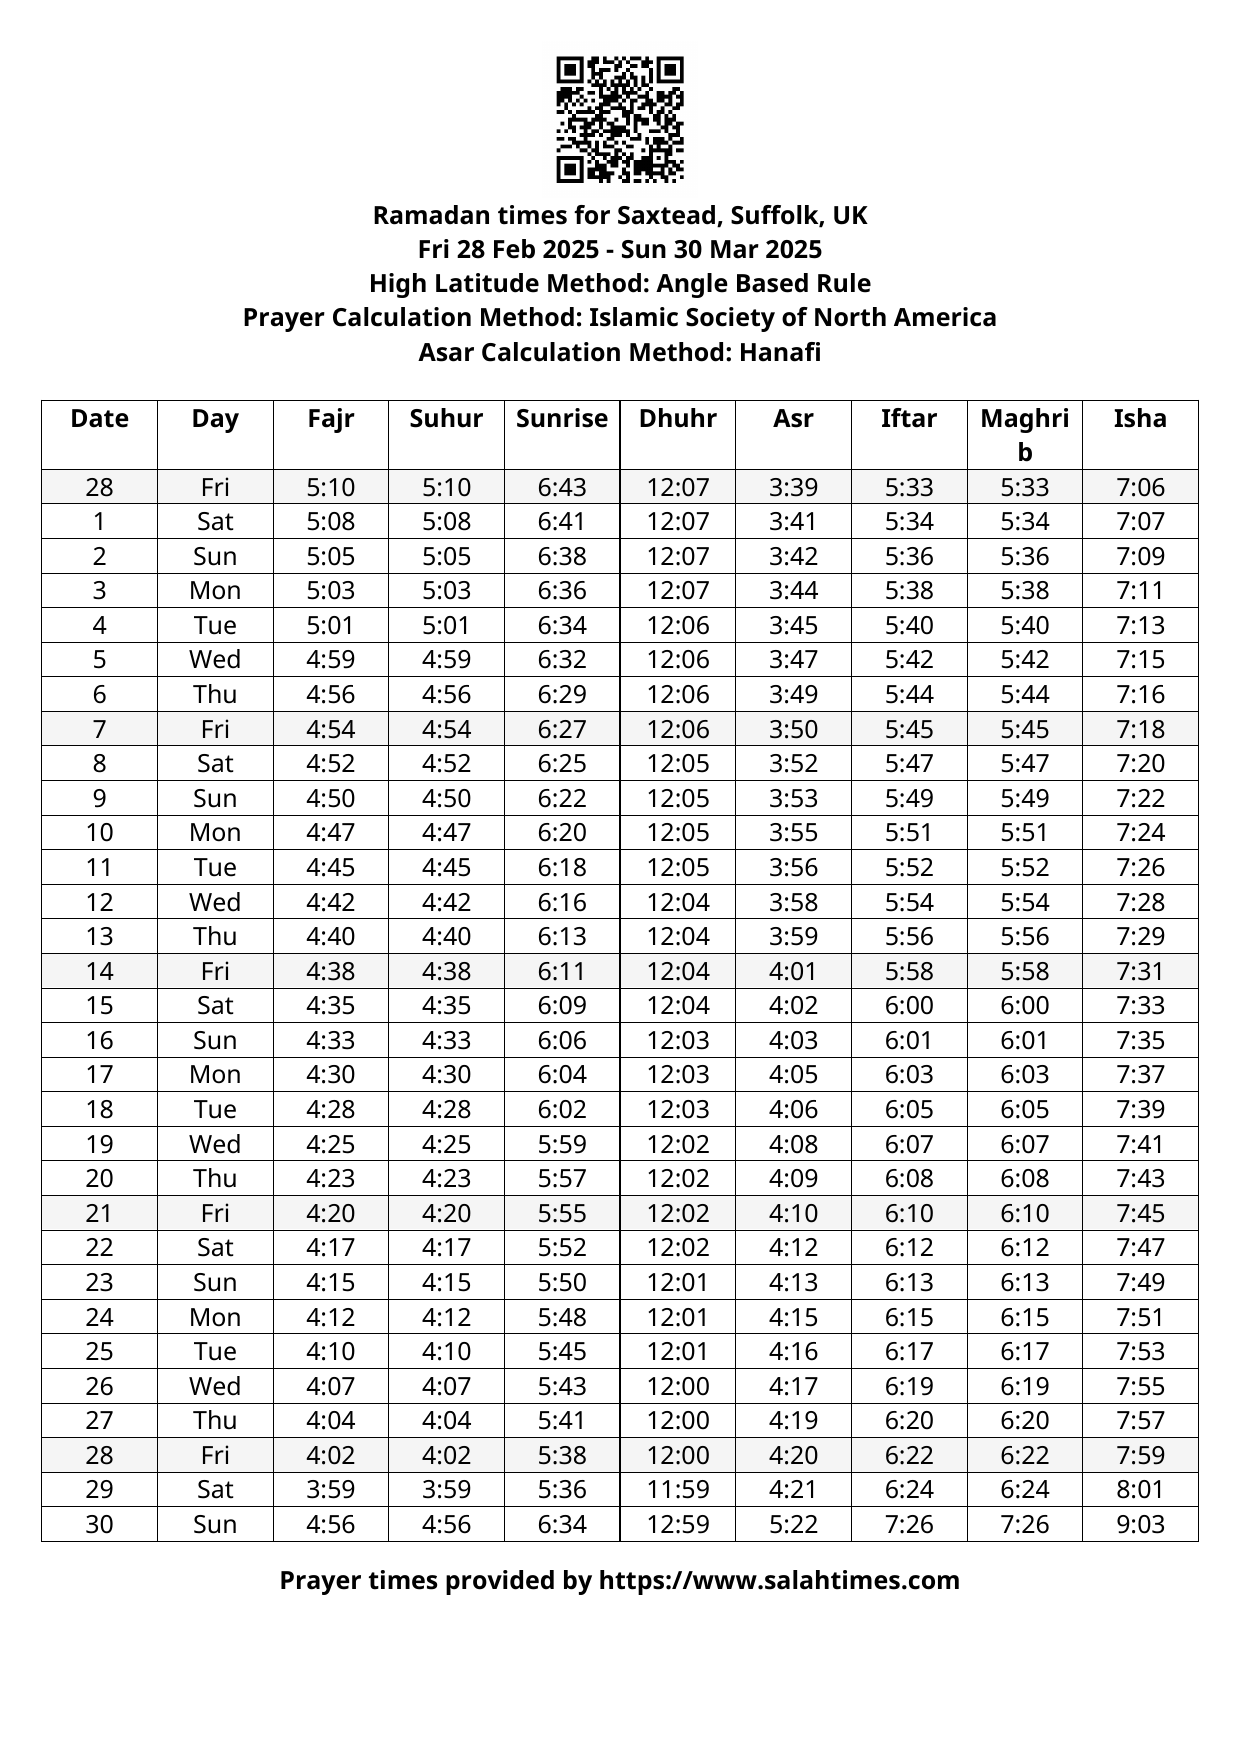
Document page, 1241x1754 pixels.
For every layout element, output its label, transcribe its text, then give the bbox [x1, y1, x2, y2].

table_cell 7:59 [1083, 1438, 1198, 1472]
table_cell 6:34 [505, 1507, 619, 1541]
table_header Sunrise [505, 401, 619, 469]
table_cell 7:11 [1083, 574, 1198, 607]
table_cell 7:09 [1083, 539, 1198, 572]
table_cell 6:17 [852, 1334, 967, 1368]
table_cell 6:09 [505, 989, 619, 1022]
table_cell Tue [158, 850, 273, 884]
table_cell 6:13 [968, 1265, 1082, 1299]
table_cell 5:10 [389, 470, 504, 503]
table_cell 4:02 [736, 989, 851, 1022]
table_cell 4:56 [274, 677, 388, 711]
table_cell 5:51 [852, 816, 967, 849]
table_cell Wed [158, 1369, 273, 1402]
table_cell 6:22 [505, 781, 619, 814]
table_cell 12:05 [621, 746, 735, 780]
table_cell 8 [42, 746, 157, 780]
table_cell 8:01 [1083, 1473, 1198, 1506]
table_cell 4:13 [736, 1265, 851, 1299]
table_cell Sat [158, 1231, 273, 1264]
table_cell 3:52 [736, 746, 851, 780]
table_cell 4:17 [736, 1369, 851, 1402]
table_cell 4:38 [274, 954, 388, 987]
table_cell 4:35 [389, 989, 504, 1022]
table_cell 4:01 [736, 954, 851, 987]
table_cell 4:40 [389, 919, 504, 953]
table_cell 26 [42, 1369, 157, 1402]
table_cell 12:01 [621, 1265, 735, 1299]
table_cell 3:59 [274, 1473, 388, 1506]
table_cell 5:45 [968, 712, 1082, 745]
table_cell 28 [42, 1438, 157, 1472]
table_cell Mon [158, 1058, 273, 1091]
table_cell 18 [42, 1092, 157, 1126]
table_cell 6:27 [505, 712, 619, 745]
table_cell 23 [42, 1265, 157, 1299]
table_cell 3:42 [736, 539, 851, 572]
table_cell 12:02 [621, 1161, 735, 1195]
table_cell 4:52 [389, 746, 504, 780]
table_cell 4:25 [389, 1127, 504, 1160]
table_cell 12:06 [621, 712, 735, 745]
table_cell 5:52 [505, 1231, 619, 1264]
table_cell Thu [158, 1404, 273, 1437]
table_cell 20 [42, 1161, 157, 1195]
table_cell 4:52 [274, 746, 388, 780]
table_cell 5:10 [274, 470, 388, 503]
table_cell 12:01 [621, 1334, 735, 1368]
table_cell 6:10 [852, 1196, 967, 1229]
table_cell Sun [158, 1265, 273, 1299]
table_cell 5:42 [852, 643, 967, 676]
table_cell 4:15 [274, 1265, 388, 1299]
table_cell Sun [158, 1023, 273, 1057]
table_cell 5:54 [852, 885, 967, 918]
table_cell 6:36 [505, 574, 619, 607]
table_cell 4:08 [736, 1127, 851, 1160]
table_cell 6:20 [505, 816, 619, 849]
table_cell 21 [42, 1196, 157, 1229]
table_cell 5:56 [968, 919, 1082, 953]
text Prayer Calculation Method: Islamic Society of North America [42, 300, 1198, 334]
table_cell 12:05 [621, 850, 735, 884]
table_cell 7 [42, 712, 157, 745]
table_cell 13 [42, 919, 157, 953]
table_cell 3:39 [736, 470, 851, 503]
table_cell 12:07 [621, 539, 735, 572]
table_cell Wed [158, 643, 273, 676]
table_cell 5:51 [968, 816, 1082, 849]
table_cell 4:23 [274, 1161, 388, 1195]
table_cell 6:13 [505, 919, 619, 953]
table_header Suhur [389, 401, 504, 469]
table_cell 4:47 [274, 816, 388, 849]
table_cell 7:57 [1083, 1404, 1198, 1437]
table_cell 12:00 [621, 1404, 735, 1437]
table_cell 11:59 [621, 1473, 735, 1506]
table_cell 7:47 [1083, 1231, 1198, 1264]
table_cell 4:56 [389, 1507, 504, 1541]
table_cell 4:42 [274, 885, 388, 918]
table_cell 14 [42, 954, 157, 987]
table_cell 12:06 [621, 643, 735, 676]
table_cell 7:16 [1083, 677, 1198, 711]
table_cell 9 [42, 781, 157, 814]
table_cell 4:12 [389, 1300, 504, 1333]
text Fri 28 Feb 2025 - Sun 30 Mar 2025 [42, 232, 1198, 266]
table_cell 5:56 [852, 919, 967, 953]
table_cell 6:10 [968, 1196, 1082, 1229]
table_cell 4:10 [389, 1334, 504, 1368]
table_cell 4:10 [274, 1334, 388, 1368]
table_cell 12:07 [621, 470, 735, 503]
table_cell Sat [158, 746, 273, 780]
table_cell 4:47 [389, 816, 504, 849]
table_cell Fri [158, 1196, 273, 1229]
table_cell 6:06 [505, 1023, 619, 1057]
table_cell 5 [42, 643, 157, 676]
table_cell 6:07 [852, 1127, 967, 1160]
table_cell 6:22 [852, 1438, 967, 1472]
table_cell 7:37 [1083, 1058, 1198, 1091]
table_cell 7:26 [968, 1507, 1082, 1541]
table_cell 12:07 [621, 504, 735, 538]
table_cell 29 [42, 1473, 157, 1506]
table_cell Sun [158, 539, 273, 572]
table_cell 4:42 [389, 885, 504, 918]
table_header Dhuhr [621, 401, 735, 469]
table_cell 4:12 [274, 1300, 388, 1333]
table_cell 6:19 [852, 1369, 967, 1402]
table_cell 3:58 [736, 885, 851, 918]
table_cell 12:06 [621, 608, 735, 642]
table_cell 5:40 [968, 608, 1082, 642]
table_cell 6:12 [968, 1231, 1082, 1264]
table_cell 12:04 [621, 989, 735, 1022]
table_cell 7:41 [1083, 1127, 1198, 1160]
table_cell 5:43 [505, 1369, 619, 1402]
table_cell 12:05 [621, 816, 735, 849]
table_cell 6:12 [852, 1231, 967, 1264]
table_cell 5:08 [274, 504, 388, 538]
table_cell 7:35 [1083, 1023, 1198, 1057]
table_cell 6:34 [505, 608, 619, 642]
table_cell 5:36 [852, 539, 967, 572]
table_cell 6:01 [968, 1023, 1082, 1057]
table_cell 7:39 [1083, 1092, 1198, 1126]
table_cell 5:52 [852, 850, 967, 884]
table_cell 7:18 [1083, 712, 1198, 745]
table_cell 4:30 [389, 1058, 504, 1091]
text Ramadan times for Saxtead, Suffolk, UK [42, 198, 1198, 232]
table_cell 4 [42, 608, 157, 642]
table_cell 7:26 [1083, 850, 1198, 884]
table_cell 12:04 [621, 954, 735, 987]
table_cell 7:13 [1083, 608, 1198, 642]
table_header Iftar [852, 401, 967, 469]
table_cell 17 [42, 1058, 157, 1091]
table_cell 4:06 [736, 1092, 851, 1126]
table_cell 3:41 [736, 504, 851, 538]
table_cell 6:19 [968, 1369, 1082, 1402]
table_cell 5:38 [968, 574, 1082, 607]
table_cell 12:02 [621, 1127, 735, 1160]
table_cell 2 [42, 539, 157, 572]
table_cell 4:56 [274, 1507, 388, 1541]
table_cell 5:55 [505, 1196, 619, 1229]
table_cell 6:01 [852, 1023, 967, 1057]
table_cell 5:49 [852, 781, 967, 814]
table_cell 4:20 [736, 1438, 851, 1472]
table_cell 3:49 [736, 677, 851, 711]
table_cell 5:54 [968, 885, 1082, 918]
table_cell 6:08 [968, 1161, 1082, 1195]
table_cell 4:17 [389, 1231, 504, 1264]
table_cell 4:23 [389, 1161, 504, 1195]
table_cell 5:34 [968, 504, 1082, 538]
table_cell 12:02 [621, 1231, 735, 1264]
table_cell 4:15 [389, 1265, 504, 1299]
table_cell 5:05 [274, 539, 388, 572]
table_cell Wed [158, 1127, 273, 1160]
table_cell 5:40 [852, 608, 967, 642]
table_cell 12:05 [621, 781, 735, 814]
table_cell 4:10 [736, 1196, 851, 1229]
table_cell 5:42 [968, 643, 1082, 676]
table_cell 5:36 [505, 1473, 619, 1506]
table_cell 6:03 [852, 1058, 967, 1091]
table_header Asr [736, 401, 851, 469]
table_cell 12:03 [621, 1023, 735, 1057]
table_cell 3:59 [736, 919, 851, 953]
table_cell 7:06 [1083, 470, 1198, 503]
table_cell 12:02 [621, 1196, 735, 1229]
table_cell 6:24 [968, 1473, 1082, 1506]
table_cell 7:22 [1083, 781, 1198, 814]
table_cell 4:02 [274, 1438, 388, 1472]
table_cell 28 [42, 470, 157, 503]
table_cell 4:17 [274, 1231, 388, 1264]
table_cell 6:32 [505, 643, 619, 676]
table_cell 30 [42, 1507, 157, 1541]
table_cell 12:06 [621, 677, 735, 711]
table_cell 7:33 [1083, 989, 1198, 1022]
table_cell 5:52 [968, 850, 1082, 884]
table_cell 4:15 [736, 1300, 851, 1333]
table_cell 4:56 [389, 677, 504, 711]
table_cell 7:28 [1083, 885, 1198, 918]
table_cell Mon [158, 816, 273, 849]
table_cell 3:50 [736, 712, 851, 745]
table_cell 4:04 [274, 1404, 388, 1437]
table_cell 5:58 [852, 954, 967, 987]
table_cell 5:47 [968, 746, 1082, 780]
table_cell 5:47 [852, 746, 967, 780]
table_cell Sun [158, 1507, 273, 1541]
table_cell 10 [42, 816, 157, 849]
table_cell 6:22 [968, 1438, 1082, 1472]
table_header Fajr [274, 401, 388, 469]
table_cell 5:58 [968, 954, 1082, 987]
table_cell Wed [158, 885, 273, 918]
table_cell 4:12 [736, 1231, 851, 1264]
table_cell 5:33 [968, 470, 1082, 503]
table_cell 7:15 [1083, 643, 1198, 676]
table_cell 7:31 [1083, 954, 1198, 987]
table_cell 7:29 [1083, 919, 1198, 953]
table_cell 4:07 [389, 1369, 504, 1402]
table_cell 4:05 [736, 1058, 851, 1091]
table_cell 6:17 [968, 1334, 1082, 1368]
table_cell 7:20 [1083, 746, 1198, 780]
table_cell 4:59 [389, 643, 504, 676]
table_cell 6:25 [505, 746, 619, 780]
table_cell 11 [42, 850, 157, 884]
table_cell 5:45 [505, 1334, 619, 1368]
table_cell 5:33 [852, 470, 967, 503]
table_cell 7:43 [1083, 1161, 1198, 1195]
table_cell Sun [158, 781, 273, 814]
table_cell 4:59 [274, 643, 388, 676]
table_cell 4:45 [389, 850, 504, 884]
table_cell Thu [158, 677, 273, 711]
table_cell 4:16 [736, 1334, 851, 1368]
text Asar Calculation Method: Hanafi [42, 334, 1198, 368]
table_cell 4:54 [274, 712, 388, 745]
table_cell 12:04 [621, 885, 735, 918]
table_cell 5:49 [968, 781, 1082, 814]
table_cell 5:44 [968, 677, 1082, 711]
table_cell 5:08 [389, 504, 504, 538]
table_cell 6:20 [968, 1404, 1082, 1437]
table_cell 5:48 [505, 1300, 619, 1333]
table_cell 12:59 [621, 1507, 735, 1541]
table_cell 12:03 [621, 1058, 735, 1091]
table_cell 3 [42, 574, 157, 607]
table_cell 5:22 [736, 1507, 851, 1541]
text High Latitude Method: Angle Based Rule [42, 266, 1198, 300]
table_cell 5:38 [852, 574, 967, 607]
text Prayer times provided by https://www.salahtimes.com [42, 1563, 1198, 1597]
table_cell 12:00 [621, 1369, 735, 1402]
table_cell 4:45 [274, 850, 388, 884]
table_cell 6:08 [852, 1161, 967, 1195]
table_cell 6:38 [505, 539, 619, 572]
table_cell 4:02 [389, 1438, 504, 1472]
table_cell 12:01 [621, 1300, 735, 1333]
table_cell 1 [42, 504, 157, 538]
table_cell 6:15 [852, 1300, 967, 1333]
table_cell 5:38 [505, 1438, 619, 1472]
table_cell 6:05 [968, 1092, 1082, 1126]
table_cell 3:44 [736, 574, 851, 607]
table_cell 4:40 [274, 919, 388, 953]
table_cell 5:03 [389, 574, 504, 607]
table_cell 4:04 [389, 1404, 504, 1437]
table_cell 6:18 [505, 850, 619, 884]
table_cell 5:59 [505, 1127, 619, 1160]
table_header Isha [1083, 401, 1198, 469]
table_cell Tue [158, 1092, 273, 1126]
table_cell 6:02 [505, 1092, 619, 1126]
table_cell Fri [158, 470, 273, 503]
table_header Maghrib [968, 401, 1082, 469]
table_cell 12:03 [621, 1092, 735, 1126]
table_cell 5:50 [505, 1265, 619, 1299]
table_cell 5:05 [389, 539, 504, 572]
table_cell Mon [158, 1300, 273, 1333]
table_cell 5:45 [852, 712, 967, 745]
table_cell 6:13 [852, 1265, 967, 1299]
table_cell 7:55 [1083, 1369, 1198, 1402]
table_cell 4:25 [274, 1127, 388, 1160]
table_cell 12 [42, 885, 157, 918]
table_cell 4:33 [274, 1023, 388, 1057]
table_cell 4:33 [389, 1023, 504, 1057]
table_cell 15 [42, 989, 157, 1022]
table_cell 4:19 [736, 1404, 851, 1437]
table_cell 24 [42, 1300, 157, 1333]
table_cell Sat [158, 989, 273, 1022]
table_cell 7:53 [1083, 1334, 1198, 1368]
table_cell 19 [42, 1127, 157, 1160]
table_cell 5:03 [274, 574, 388, 607]
table_cell 6:03 [968, 1058, 1082, 1091]
table_cell Fri [158, 712, 273, 745]
table_cell Sat [158, 504, 273, 538]
table_cell 4:21 [736, 1473, 851, 1506]
table_cell 4:28 [389, 1092, 504, 1126]
table_cell 4:54 [389, 712, 504, 745]
table_cell 4:28 [274, 1092, 388, 1126]
table_cell 22 [42, 1231, 157, 1264]
table_cell 16 [42, 1023, 157, 1057]
table_cell Tue [158, 608, 273, 642]
table_cell 25 [42, 1334, 157, 1368]
table_cell Thu [158, 919, 273, 953]
table_cell 6:29 [505, 677, 619, 711]
table_cell 4:38 [389, 954, 504, 987]
table_cell 4:07 [274, 1369, 388, 1402]
table_cell Thu [158, 1161, 273, 1195]
table_cell 7:26 [852, 1507, 967, 1541]
table_cell 6:00 [852, 989, 967, 1022]
table_cell Fri [158, 1438, 273, 1472]
table_cell 4:03 [736, 1023, 851, 1057]
table_cell 5:36 [968, 539, 1082, 572]
table_cell 4:35 [274, 989, 388, 1022]
table_cell 6:05 [852, 1092, 967, 1126]
table_cell 7:51 [1083, 1300, 1198, 1333]
table_cell 5:01 [274, 608, 388, 642]
table_cell 7:07 [1083, 504, 1198, 538]
table_cell 5:34 [852, 504, 967, 538]
table_cell 12:04 [621, 919, 735, 953]
table_cell 4:50 [389, 781, 504, 814]
table_cell 9:03 [1083, 1507, 1198, 1541]
table_cell 6:11 [505, 954, 619, 987]
table_cell 12:00 [621, 1438, 735, 1472]
table_cell 6:24 [852, 1473, 967, 1506]
table_cell 12:07 [621, 574, 735, 607]
table_cell 7:45 [1083, 1196, 1198, 1229]
table_cell Sat [158, 1473, 273, 1506]
table_cell 6:41 [505, 504, 619, 538]
table_cell 3:53 [736, 781, 851, 814]
table_cell 6:00 [968, 989, 1082, 1022]
table_cell 3:56 [736, 850, 851, 884]
table_cell 6:04 [505, 1058, 619, 1091]
table_cell 4:20 [274, 1196, 388, 1229]
table_cell 27 [42, 1404, 157, 1437]
table_cell 6:16 [505, 885, 619, 918]
table_cell Fri [158, 954, 273, 987]
table_cell Tue [158, 1334, 273, 1368]
table_header Day [158, 401, 273, 469]
table_header Date [42, 401, 157, 469]
table_cell 3:47 [736, 643, 851, 676]
table_cell 7:49 [1083, 1265, 1198, 1299]
table_cell 6:07 [968, 1127, 1082, 1160]
table_cell 6:20 [852, 1404, 967, 1437]
table_cell 3:45 [736, 608, 851, 642]
table_cell 4:30 [274, 1058, 388, 1091]
table_cell 5:44 [852, 677, 967, 711]
table_cell Mon [158, 574, 273, 607]
table_cell 5:57 [505, 1161, 619, 1195]
table_cell 3:55 [736, 816, 851, 849]
table_cell 6:15 [968, 1300, 1082, 1333]
table_cell 6:43 [505, 470, 619, 503]
table_cell 4:09 [736, 1161, 851, 1195]
table_cell 5:01 [389, 608, 504, 642]
table_cell 4:50 [274, 781, 388, 814]
table_cell 4:20 [389, 1196, 504, 1229]
table_cell 6 [42, 677, 157, 711]
table_cell 3:59 [389, 1473, 504, 1506]
picture [542, 41, 699, 198]
table_cell 5:41 [505, 1404, 619, 1437]
table_cell 7:24 [1083, 816, 1198, 849]
